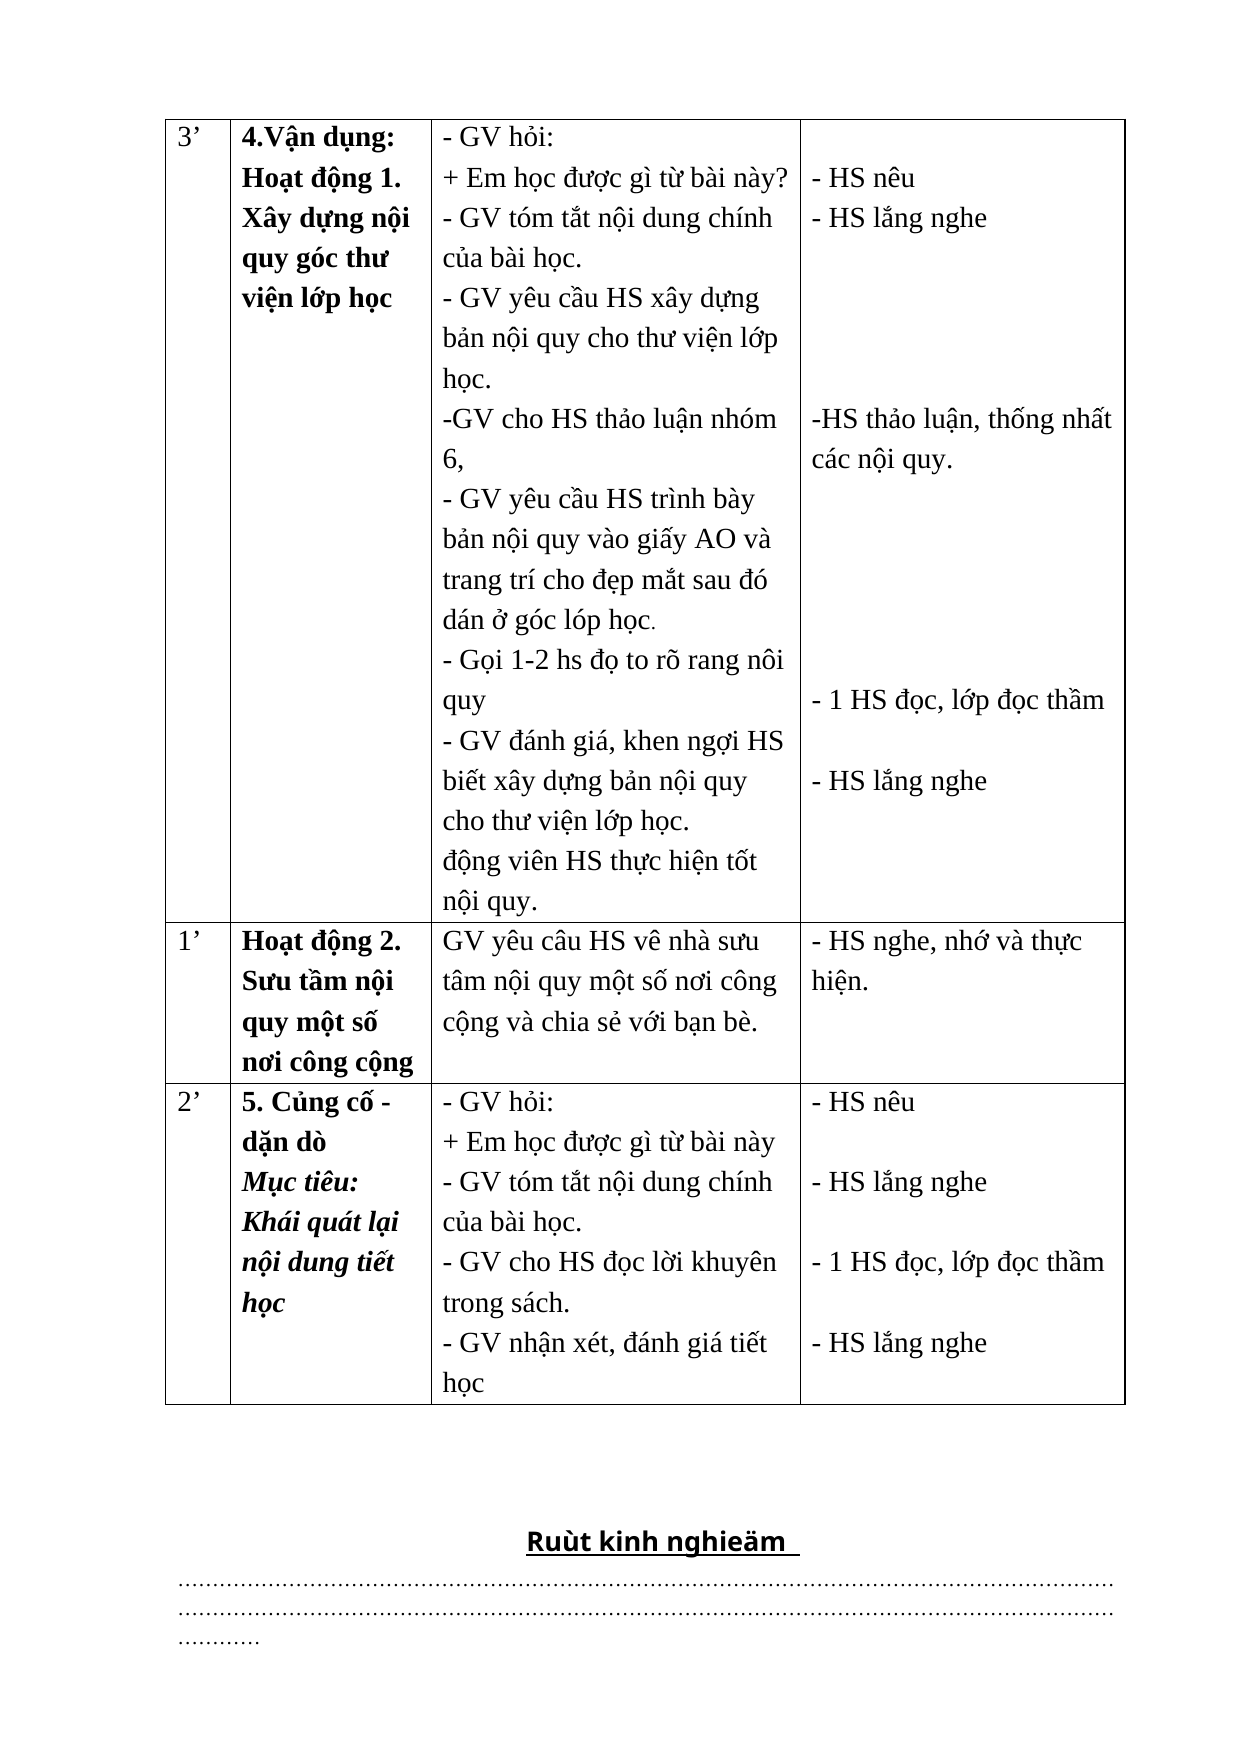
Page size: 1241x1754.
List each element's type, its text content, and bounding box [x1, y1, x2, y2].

table_cell 5. Củng cố - dặn dò Mục tiêu: Khái quát lại nội dung tiết học [231, 1084, 431, 1404]
text ………………………………………………………………………………………………………………………………………………………………………………………………………………………………………………………… [177, 1567, 1135, 1649]
table_cell - HS nghe, nhớ và thực hiện. [801, 923, 1124, 1083]
table_cell - HS nêu - HS lắng nghe -HS thảo luận, thống nhất các nội quy. - 1 HS đọc, lớp đọc thầm - HS lắng nghe [801, 120, 1124, 922]
table_cell - GV hỏi: + Em học được gì từ bài này - GV tóm tắt nội dung chính của bài học. - GV cho HS đọc lời khuyên trong sách. - GV nhận xét, đánh giá tiết học [432, 1084, 800, 1404]
table_cell 4.Vận dụng: Hoạt động 1. Xây dựng nội quy góc thư viện lớp học [231, 120, 431, 922]
table_cell 2’ [166, 1084, 230, 1404]
table_cell 3’ [166, 120, 230, 922]
table_cell - GV hỏi: + Em học được gì từ bài này? - GV tóm tắt nội dung chính của bài học. - GV yêu cầu HS xây dựng bản nội quy cho thư viện lớp học. -GV cho HS thảo luận nhóm 6, - GV yêu cầu HS trình bày bản nội quy vào giấy AO và trang trí cho đẹp mắt sau đó dán ở góc lóp học. - Gọi 1-2 hs đọ to rõ rang nôi quy - GV đánh giá, khen ngợi HS biết xây dựng bản nội quy cho thư viện lớp học. động viên HS thực hiện tốt nội quy. [432, 120, 800, 922]
table_cell 1’ [166, 923, 230, 1083]
text Ruùt kinh nghieäm [177, 1523, 1135, 1560]
table_cell Hoạt động 2. Sưu tầm nội quy một số nơi công cộng [231, 923, 431, 1083]
table_cell GV yêu câu HS vê nhà sưu tâm nội quy một số nơi công cộng và chia sẻ với bạn bè. [432, 923, 800, 1083]
table_cell - HS nêu - HS lắng nghe - 1 HS đọc, lớp đọc thầm - HS lắng nghe [801, 1084, 1124, 1404]
